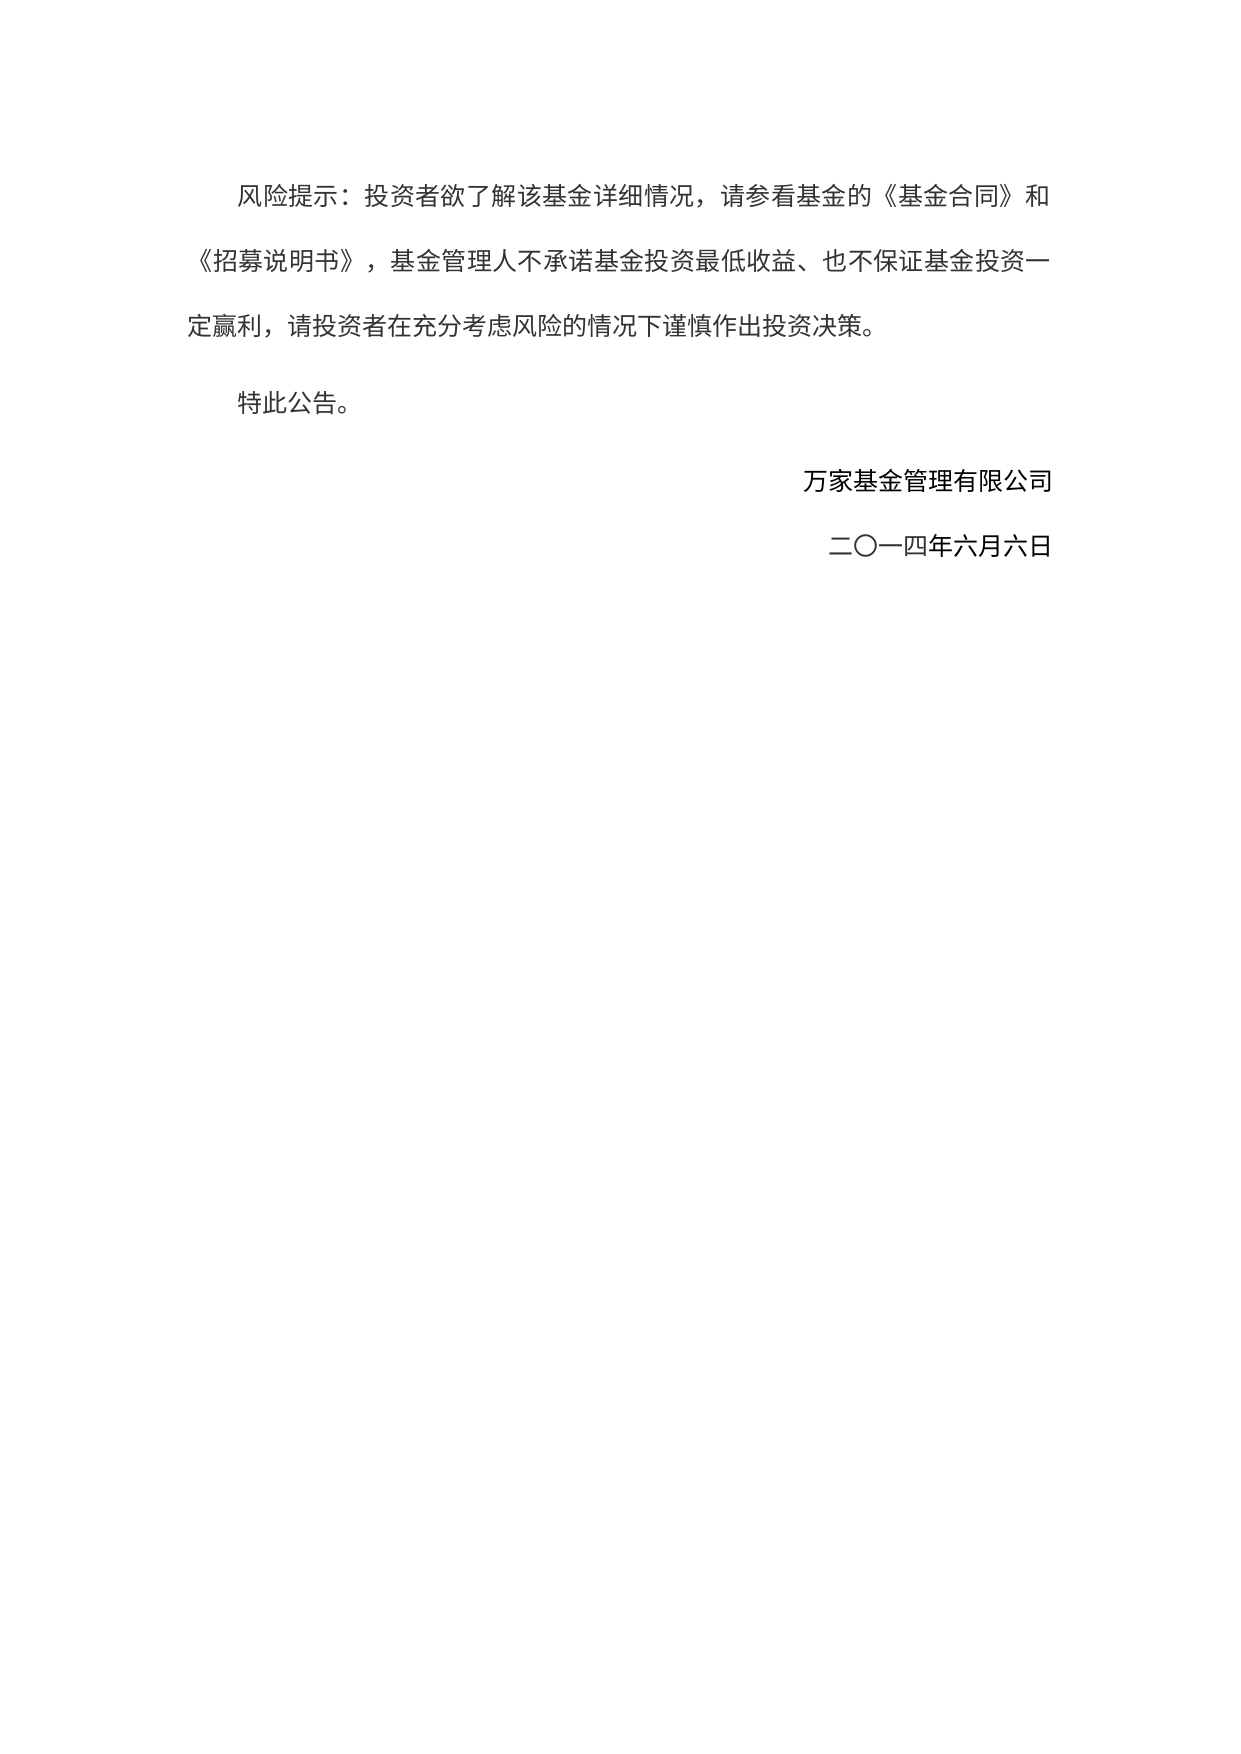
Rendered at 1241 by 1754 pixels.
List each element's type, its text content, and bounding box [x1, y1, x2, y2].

text 风险提示：投资者欲了解该基金详细情况，请参看基金的《基金合同》和《招募说明书》，基金管理人不承诺基金投资最低收益、也不保证基金投资一定赢利，请投资者在充分考虑风险的情况下谨慎作出投资决策。 [187, 162, 1053, 357]
text 万家基金管理有限公司 二〇一四年六月六日 [187, 447, 1053, 577]
text 特此公告。 [187, 369, 1053, 434]
